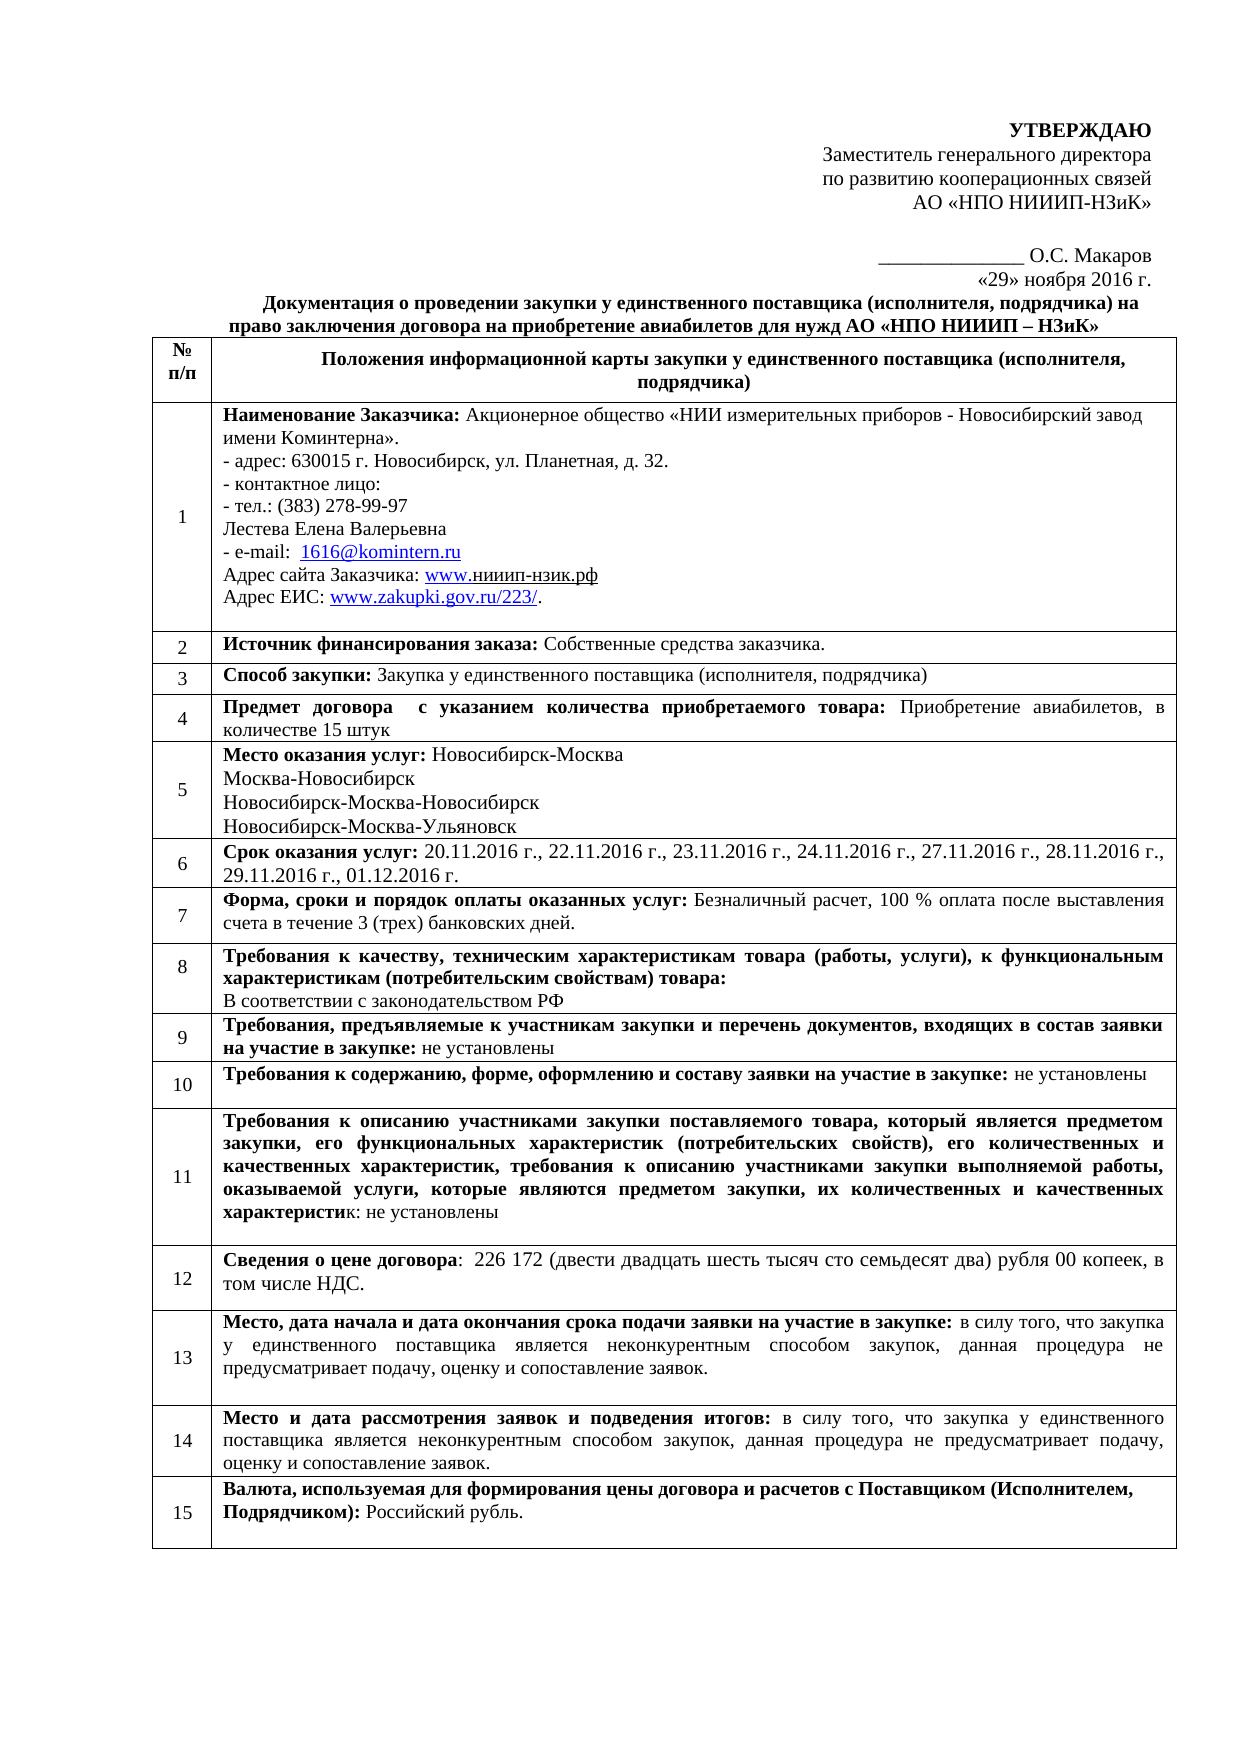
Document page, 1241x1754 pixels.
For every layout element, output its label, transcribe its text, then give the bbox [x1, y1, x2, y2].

table_cell 8 [153, 944, 211, 1012]
table_cell Предмет договора с указанием количества приобретаемого товара: Приобретение авиабилетов, в количестве 15 штук [212, 695, 1176, 741]
table_cell Требования к качеству, техническим характеристикам товара (работы, услуги), к функциональным характеристикам (потребительским свойствам) товара: В соответствии с законодательством РФ [212, 944, 1176, 1012]
table_cell Сведения о цене договора: 226 172 (двести двадцать шесть тысяч сто семьдесят два) рубля 00 копеек, в том числе НДС. [212, 1246, 1176, 1309]
table_cell 14 [153, 1406, 211, 1476]
text УТВЕРЖДАЮ [103, 118, 1152, 142]
table_cell Валюта, используемая для формирования цены договора и расчетов с Поставщиком (Исполнителем, Подрядчиком): Российский рубль. [212, 1477, 1176, 1548]
table_cell Требования к описанию участниками закупки поставляемого товара, который является предметом закупки, его функциональных характеристик (потребительских свойств), его количественных и качественных характеристик, требования к описанию участниками закупки выполняемой работы, оказываемой услуги, которые являются предметом закупки, их количественных и качественных характеристик: не установлены [212, 1109, 1176, 1245]
table_cell Место и дата рассмотрения заявок и подведения итогов: в силу того, что закупка у единственного поставщика является неконкурентным способом закупок, данная процедура не предусматривает подачу, оценку и сопоставление заявок. [212, 1406, 1176, 1476]
table_cell Наименование Заказчика: Акционерное общество «НИИ измерительных приборов - Новосибирский завод имени Коминтерна». - адрес: 630015 г. Новосибирск, ул. Планетная, д. 32. - контактное лицо: - тел.: (383) 278-99-97 Лестева Елена Валерьевна - e-mail: 1616@komintern.ru Адрес сайта Заказчика: www.нииип-нзик.рф Адрес ЕИС: www.zakupki.gov.ru/223/. [212, 403, 1176, 631]
text ______________ О.С. Макаров [177, 243, 1152, 267]
table_cell 12 [153, 1246, 211, 1309]
table_cell 9 [153, 1014, 211, 1061]
table_cell 7 [153, 888, 211, 942]
table_cell Срок оказания услуг: 20.11.2016 г., 22.11.2016 г., 23.11.2016 г., 24.11.2016 г., 27.11.2016 г., 28.11.2016 г., 29.11.2016 г., 01.12.2016 г. [212, 839, 1176, 887]
text «29» ноября 2016 г. [177, 267, 1152, 291]
table_cell 5 [153, 742, 211, 838]
text Заместитель генерального директора [177, 142, 1152, 166]
table_cell Требования к содержанию, форме, оформлению и составу заявки на участие в закупке: не установлены [212, 1062, 1176, 1107]
text по развитию кооперационных связей [177, 166, 1152, 190]
table_cell Требования, предъявляемые к участникам закупки и перечень документов, входящих в состав заявки на участие в закупке: не установлены [212, 1014, 1176, 1061]
table_cell Место, дата начала и дата окончания срока подачи заявки на участие в закупке: в силу того, что закупка у единственного поставщика является неконкурентным способом закупок, данная процедура не предусматривает подачу, оценку и сопоставление заявок. [212, 1311, 1176, 1404]
table_cell 10 [153, 1062, 211, 1107]
table_cell 11 [153, 1109, 211, 1245]
table_cell Форма, сроки и порядок оплаты оказанных услуг: Безналичный расчет, 100 % оплата после выставления счета в течение 3 (трех) банковских дней. [212, 888, 1176, 942]
text Документация о проведении закупки у единственного поставщика (исполнителя, подрядчика) на право заключения договора на приобретение авиабилетов для нужд АО «НПО НИИИП – НЗиК» [177, 291, 1152, 337]
table_cell 6 [153, 839, 211, 887]
table_cell Способ закупки: Закупка у единственного поставщика (исполнителя, подрядчика) [212, 664, 1176, 694]
table_header Положения информационной карты закупки у единственного поставщика (исполнителя, подрядчика) [212, 338, 1176, 402]
table_header № п/п [153, 338, 211, 402]
table_cell Источник финансирования заказа: Собственные средства заказчика. [212, 632, 1176, 662]
table_cell 15 [153, 1477, 211, 1548]
text АО «НПО НИИИП-НЗиК» [177, 190, 1152, 214]
table_cell Место оказания услуг: Новосибирск-Москва Москва-Новосибирск Новосибирск-Москва-Новосибирск Новосибирск-Москва-Ульяновск [212, 742, 1176, 838]
table_cell 3 [153, 664, 211, 694]
table_cell 2 [153, 632, 211, 662]
table_cell 13 [153, 1311, 211, 1404]
table_cell 4 [153, 695, 211, 741]
table_cell 1 [153, 403, 211, 631]
